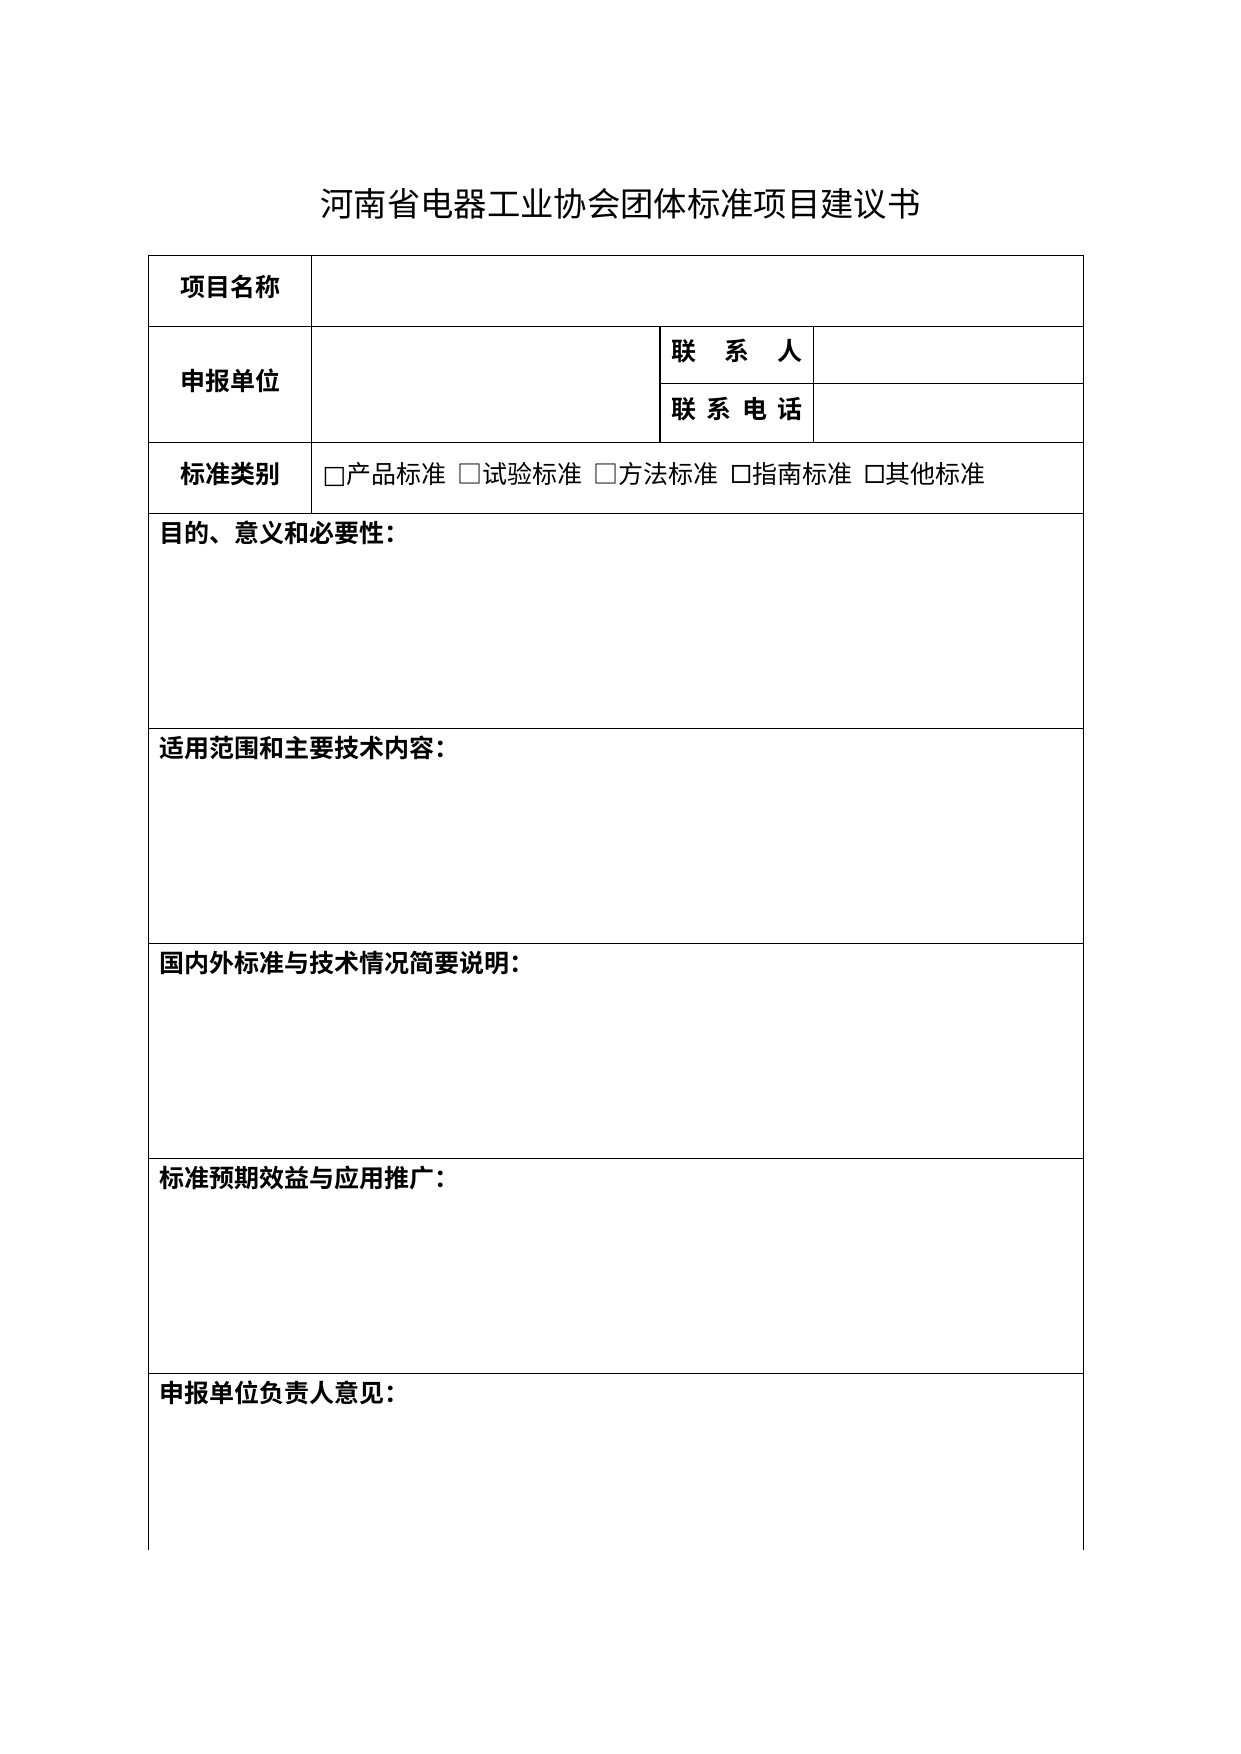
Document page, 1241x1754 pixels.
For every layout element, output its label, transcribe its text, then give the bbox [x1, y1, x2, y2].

table_cell 适用范围和主要技术内容： [149, 729, 1083, 943]
table_header [312, 256, 1083, 326]
table_cell 联系人 [661, 327, 813, 383]
table_cell 申报单位负责人意见： [149, 1374, 1083, 1550]
table_cell 国内外标准与技术情况简要说明： [149, 944, 1083, 1158]
table_cell 联系电话 [661, 384, 813, 442]
table_cell 标准类别 [149, 443, 311, 513]
table_header 项目名称 [149, 256, 311, 326]
table_cell 目的、意义和必要性： [149, 514, 1083, 728]
table_cell [814, 327, 1083, 383]
table_cell 申报单位 [149, 327, 311, 442]
text 河南省电器工业协会团体标准项目建议书 [148, 178, 1092, 226]
table_cell [312, 327, 659, 442]
table_cell [814, 384, 1083, 442]
table_cell 标准预期效益与应用推广： [149, 1159, 1083, 1373]
table_cell □产品标准 □试验标准 □方法标准 指南标准 其他标准 [312, 443, 1083, 513]
